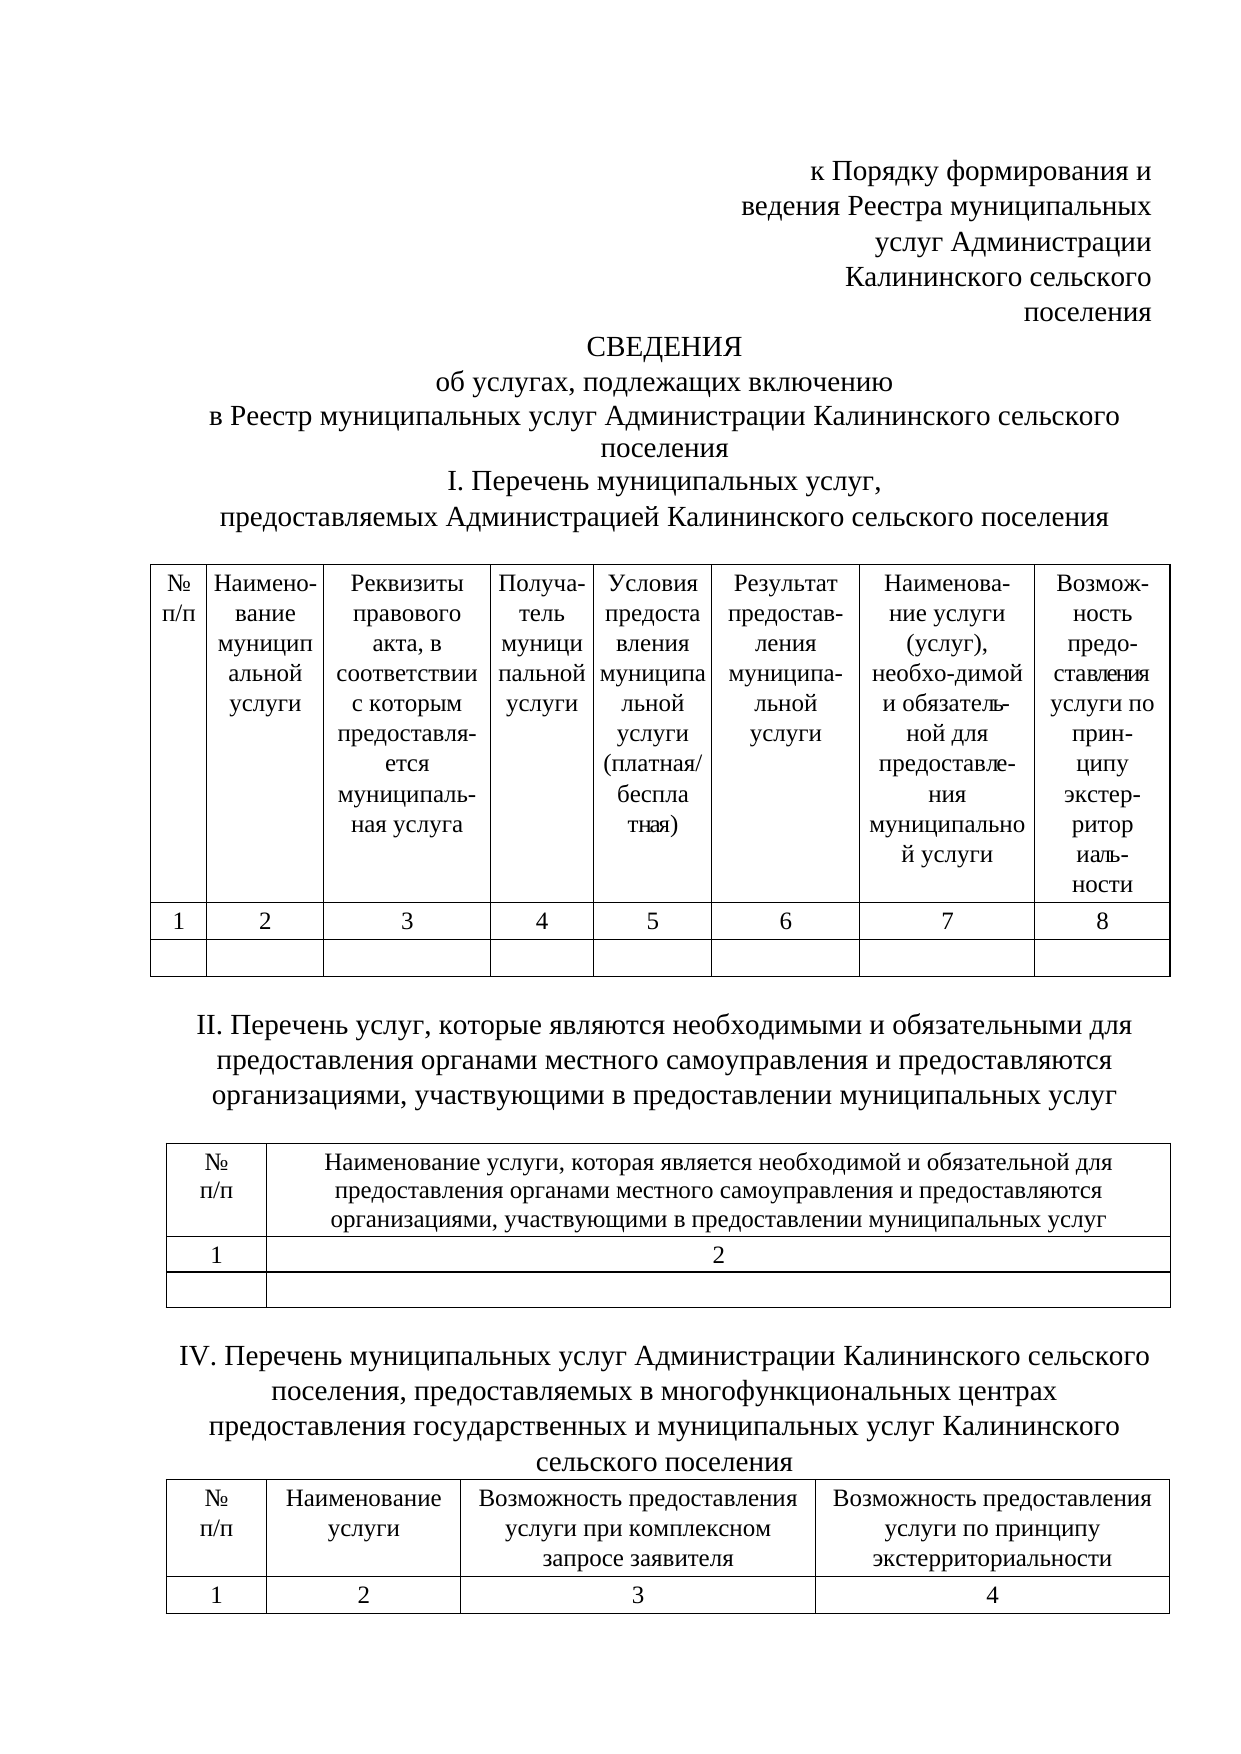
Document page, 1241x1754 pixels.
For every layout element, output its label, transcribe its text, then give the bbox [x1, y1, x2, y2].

text I. Перечень муниципальных услуг, [177, 463, 1152, 497]
table_cell [207, 940, 323, 976]
table_cell [860, 940, 1034, 976]
table_cell [151, 940, 206, 976]
table_cell [594, 940, 711, 976]
table_header Условия предоставления муниципальной услуги (платная/ бесплатная) [594, 565, 711, 902]
table_cell 8 [1035, 903, 1169, 939]
table_cell [324, 940, 490, 976]
table_header Возмож-ность предо-ставления услуги по прин-ципу экстер-риториаль-ности [1035, 565, 1169, 902]
table_cell 1 [167, 1577, 266, 1613]
table_cell 6 [712, 903, 859, 939]
table_cell 1 [151, 903, 206, 939]
table_header Наименова-ние услуги (услуг), необхо-димой и обязатель-ной для предоставле-ния муниципальной услуги [860, 565, 1034, 902]
table_cell 5 [594, 903, 711, 939]
table_header Возможность предоставления услуги при комплексном запросе заявителя [461, 1480, 815, 1576]
table_cell 7 [860, 903, 1034, 939]
table_header Наимено-вание муниципальной услуги [207, 565, 323, 902]
table_header Наименование услуги, которая является необходимой и обязательной для предоставления органами местного самоуправления и предоставляются организациями, участвующими в предоставлении муниципальных услуг [267, 1144, 1170, 1236]
table_header Получа-тель муниципальной услуги [491, 565, 593, 902]
table_cell 3 [324, 903, 490, 939]
table_header № п/п [167, 1480, 266, 1576]
text в Реестр муниципальных услуг Администрации Калининского сельского поселения [177, 400, 1152, 463]
text предоставляемых Администрацией Калининского сельского поселения [177, 499, 1152, 532]
table_cell 2 [267, 1577, 460, 1613]
table_cell [167, 1273, 266, 1307]
table_cell 2 [267, 1237, 1170, 1271]
table_cell 2 [207, 903, 323, 939]
table_cell [267, 1273, 1170, 1307]
table_header Результат предостав-ления муниципа-льной услуги [712, 565, 859, 902]
table_cell 4 [816, 1577, 1169, 1613]
text II. Перечень услуг, которые являются необходимыми и обязательными для предоставления органами местного самоуправления и предоставляются организациями, участвующими в предоставлении муниципальных услуг [177, 1007, 1152, 1111]
table_header Возможность предоставления услуги по принципу экстерриториальности [816, 1480, 1169, 1576]
text об услугах, подлежащих включению [177, 364, 1152, 398]
table_cell [712, 940, 859, 976]
text Сведения [177, 329, 1152, 363]
table_cell 4 [491, 903, 593, 939]
table_header № п/п [151, 565, 206, 902]
text IV. Перечень муниципальных услуг Администрации Калининского сельского поселения, предоставляемых в многофункциональных центрах предоставления государственных и муниципальных услуг Калининского сельского поселения [177, 1338, 1152, 1477]
table_header № п/п [167, 1144, 266, 1236]
table_header Реквизиты правового акта, в соответствии с которым предоставля-ется муниципаль-ная услуга [324, 565, 490, 902]
table_header Наименование услуги [267, 1480, 460, 1576]
table_cell [491, 940, 593, 976]
table_cell [1035, 940, 1169, 976]
table_cell 3 [461, 1577, 815, 1613]
table_cell 1 [167, 1237, 266, 1271]
text к Порядку формирования и ведения Реестра муниципальных услуг Администрации Калининского сельского поселения [738, 153, 1152, 328]
